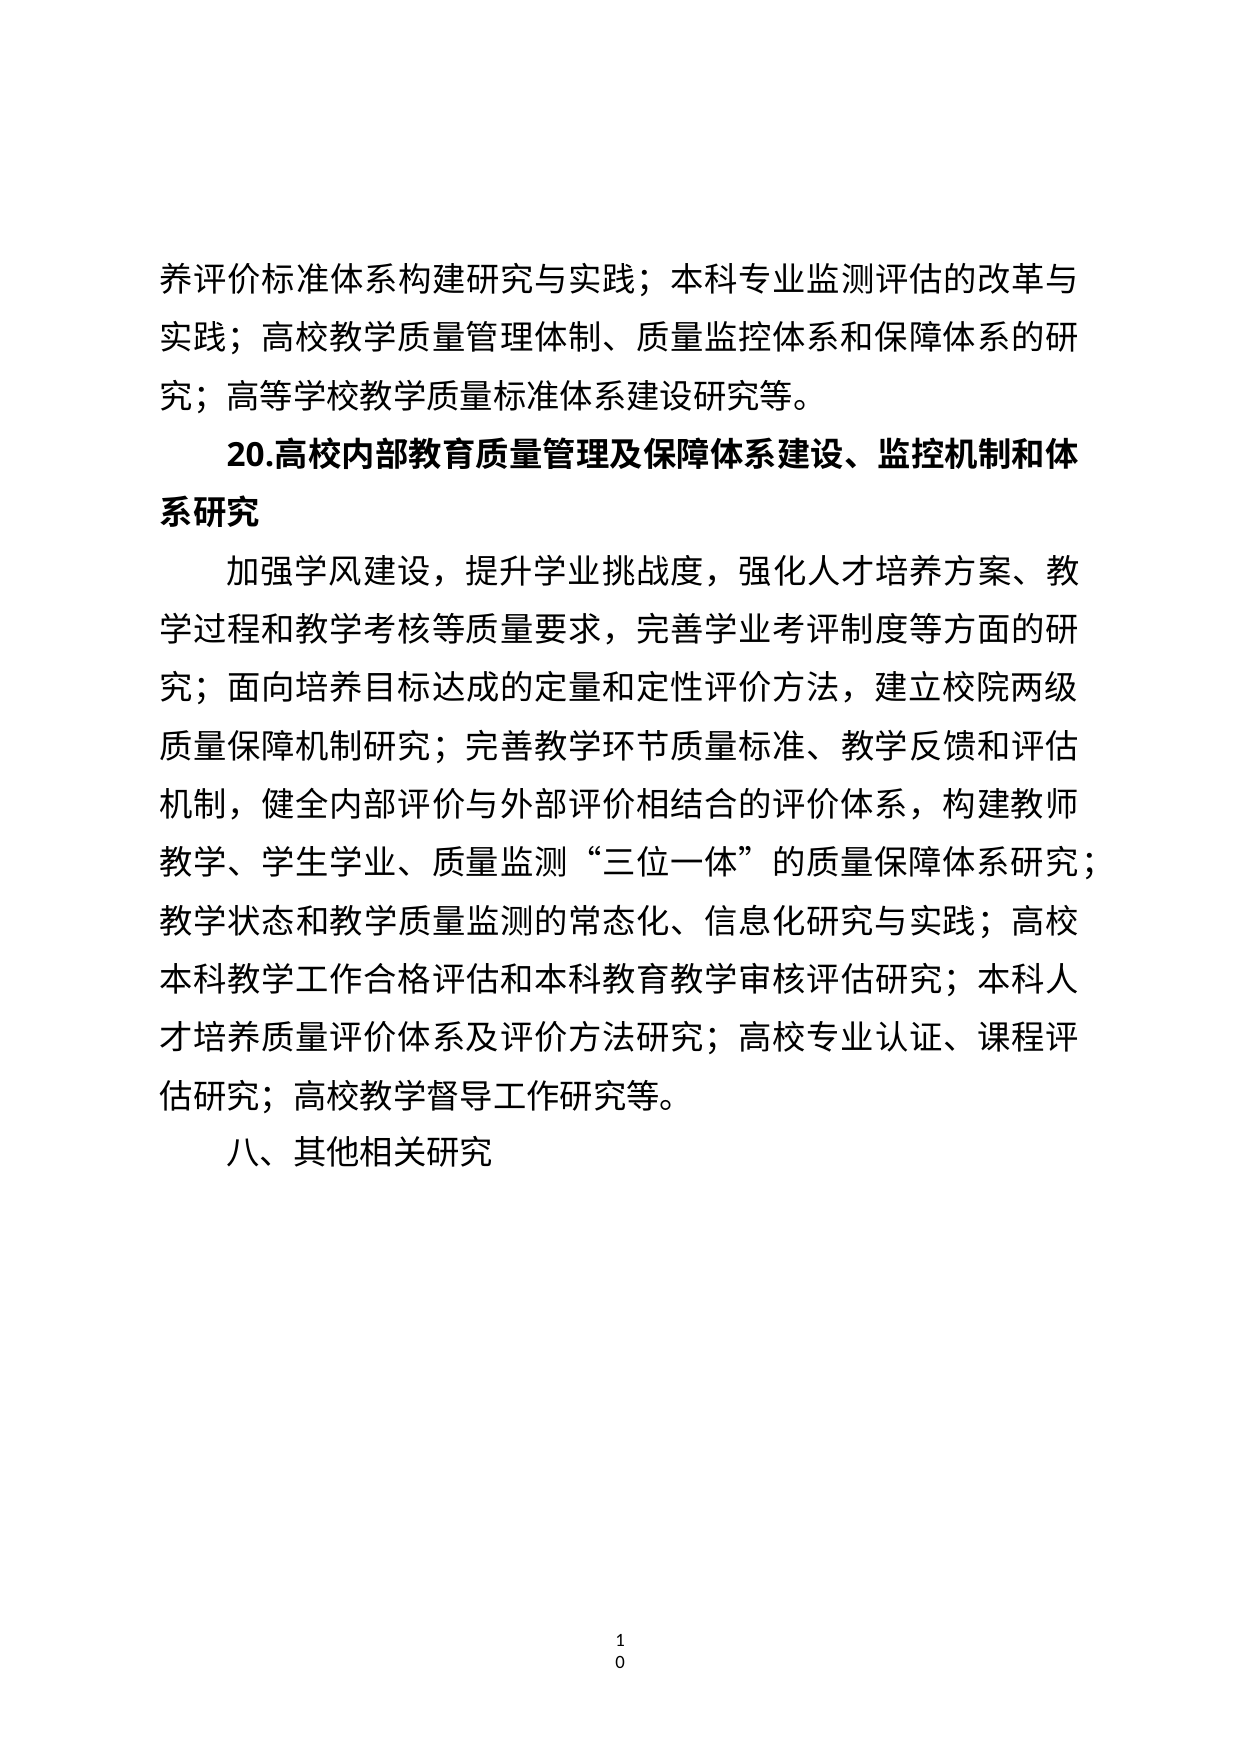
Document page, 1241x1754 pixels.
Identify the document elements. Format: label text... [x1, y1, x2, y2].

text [159, 245, 1081, 420]
list 其他相关研究 [159, 1120, 1081, 1176]
text 加强学风建设，提升学业挑战度，强化人才培养方案、教学过程和教学考核等质量要求，完善学业考评制度等方面的研究；面向培养目标达成的定量和定性评价方法，建立校院两级质量保障机制研究；完善教学环节质量标准、教学反馈和评估机制，健全内部评价与外部评价相结合的评价体系，构建教师教学、学生学业、质量监测“三位一体”的质量保障体系研究；教学状态和教学质量监测的常态化、信息化研究与实践；高校本科教学工作合格评估和本科教育教学审核评估研究；本科人才培养质量评价体系及评价方法研究；高校专业认证、课程评估研究；高校教学督导工作研究等。 [159, 536, 1081, 1120]
text 20.高校内部教育质量管理及保障体系建设、监控机制和体系研究 [159, 420, 1081, 536]
